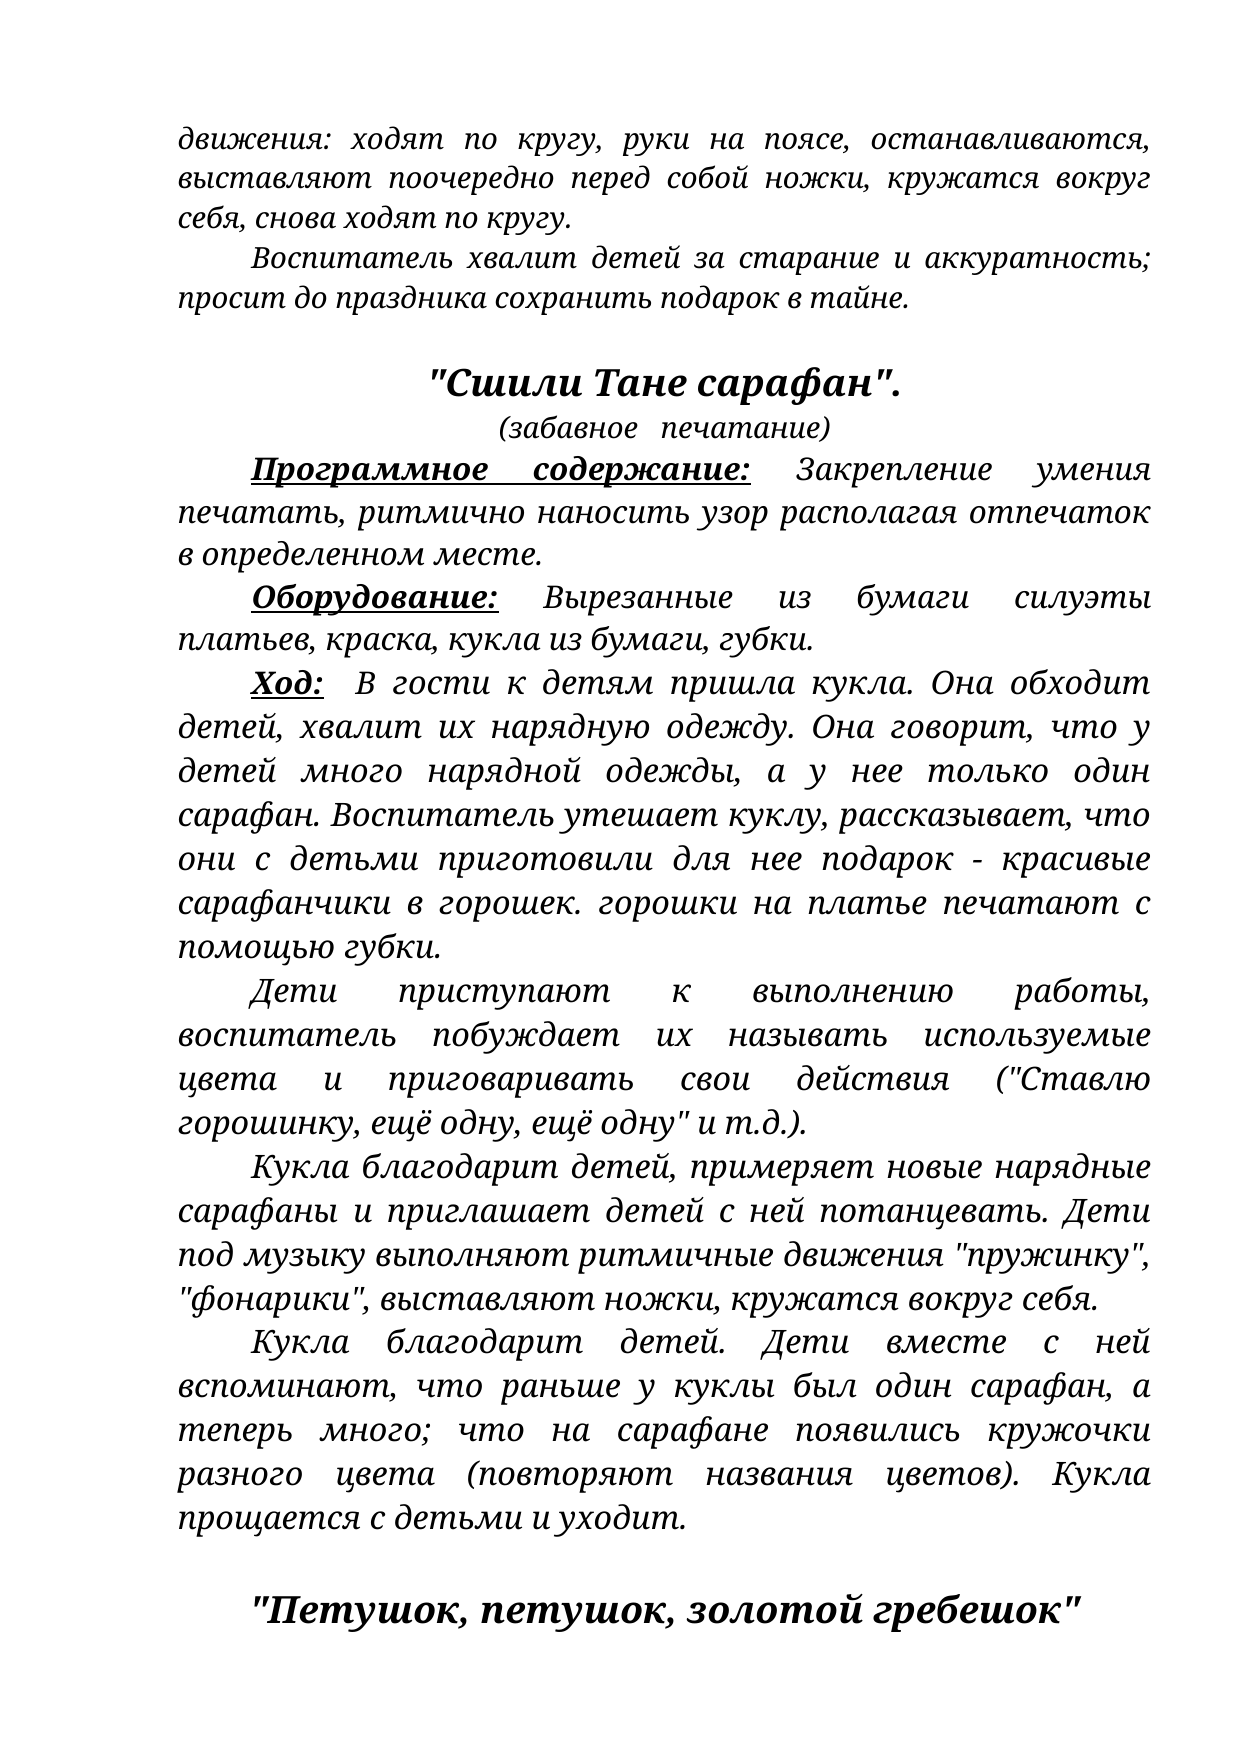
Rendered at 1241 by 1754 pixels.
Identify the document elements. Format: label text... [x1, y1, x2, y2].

text Кукла благодарит детей. Дети вместе с ней вспоминают, что раньше у куклы был один сарафан, а теперь много; что на сарафане появились кружочки разного цвета (повторяют названия цветов). Кукла прощается с детьми и уходит. [177, 1319, 1152, 1539]
text "Петушок, петушок, золотой гребешок" [177, 1583, 1152, 1634]
text Воспитатель хвалит детей за старание и аккуратность; просит до праздника сохранить подарок в тайне. [177, 237, 1152, 317]
text Программное содержание: Закрепление умения печатать, ритмично наносить узор располагая отпечаток в определенном месте. [177, 447, 1152, 575]
text Кукла благодарит детей, примеряет новые нарядные сарафаны и приглашает детей с ней потанцевать. Дети под музыку выполняют ритмичные движения "пружинку", "фонарики", выставляют ножки, кружатся вокруг себя. [177, 1143, 1152, 1319]
text "Сшили Тане сарафан". [177, 356, 1152, 407]
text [177, 118, 1152, 237]
text Ход: В гости к детям пришла кукла. Она обходит детей, хвалит их нарядную одежду. Она говорит, что у детей много нарядной одежды, а у нее только один сарафан. Воспитатель утешает куклу, рассказывает, что они с детьми приготовили для нее подарок - красивые сарафанчики в горошек. горошки на платье печатают с помощью губки. [177, 660, 1152, 968]
text Дети приступают к выполнению работы, воспитатель побуждает их называть используемые цвета и приговаривать свои действия ("Ставлю горошинку, ещё одну, ещё одну" и т.д.). [177, 968, 1152, 1143]
text (забавное печатание) [177, 407, 1152, 447]
text Оборудование: Вырезанные из бумаги силуэты платьев, краска, кукла из бумаги, губки. [177, 575, 1152, 660]
